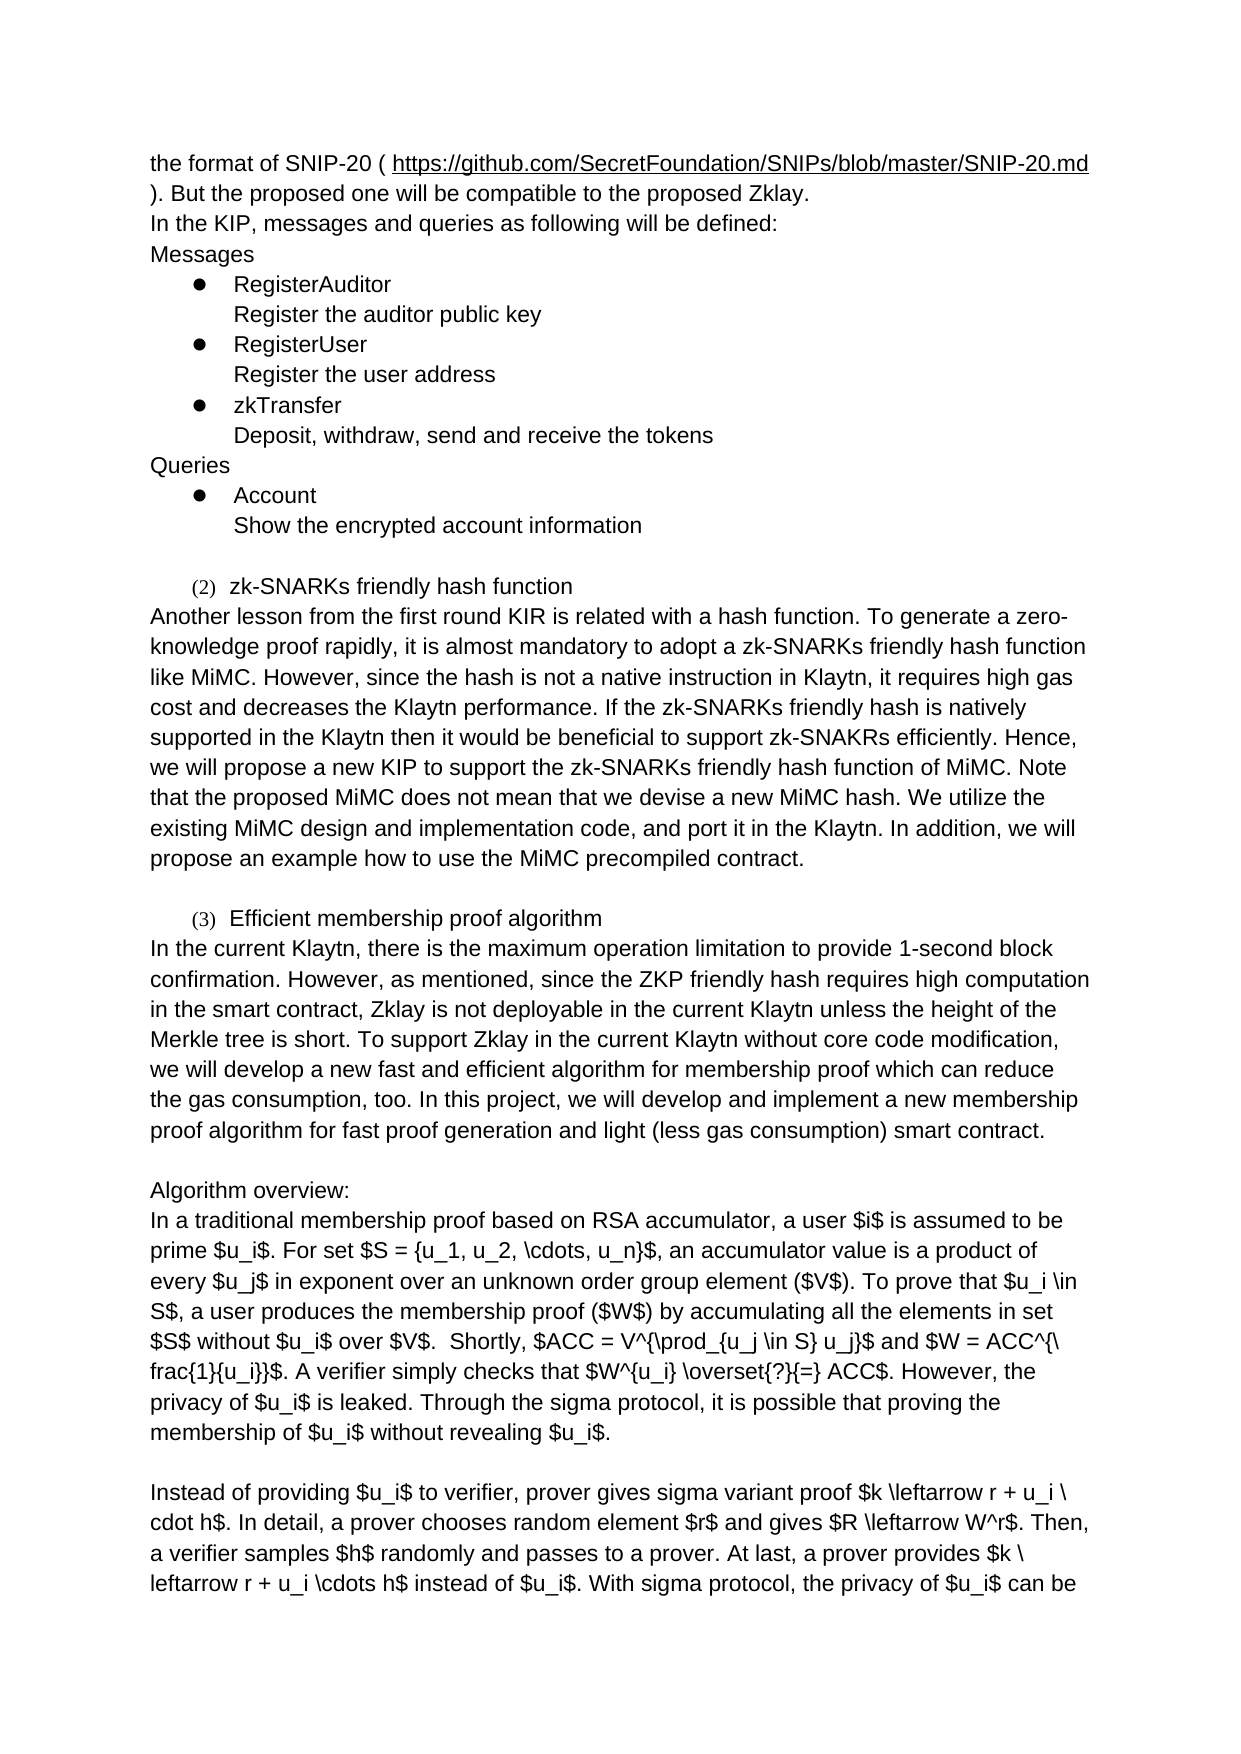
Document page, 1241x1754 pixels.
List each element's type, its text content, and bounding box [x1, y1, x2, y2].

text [150, 1479, 1090, 1596]
list Efficient membership proof algorithm [192, 905, 1090, 932]
list RegisterAuditor [192, 271, 1090, 297]
list Deposit, withdraw, send and receive the tokens [233, 422, 1090, 448]
text In the KIP, messages and queries as following will be defined: [150, 210, 1090, 237]
text Algorithm overview: [150, 1177, 1090, 1203]
text In the current Klaytn, there is the maximum operation limitation to provide 1-second block confirmation. However, as mentioned, since the ZKP friendly hash requires high computation in the smart contract, Zklay is not deployable in the current Klaytn unless the height of the Merkle tree is short. To support Zklay in the current Klaytn without core code modification, we will develop a new fast and efficient algorithm for membership proof which can reduce the gas consumption, too. In this project, we will develop and implement a new membership proof algorithm for fast proof generation and light (less gas consumption) smart contract. [150, 935, 1090, 1143]
list zk-SNARKs friendly hash function [192, 573, 1090, 599]
text Register the user address [233, 361, 1090, 388]
list Show the encrypted account information [233, 512, 1090, 539]
list zkTransfer [192, 392, 1090, 418]
text Queries [150, 452, 1090, 478]
text Messages [150, 241, 1090, 267]
list Account [192, 482, 1090, 509]
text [150, 150, 1090, 207]
text In a traditional membership proof based on RSA accumulator, a user $i$ is assumed to be prime $u_i$. For set $S = {u_1, u_2, \cdots, u_n}$, an accumulator value is a product of every $u_j$ in exponent over an unknown order group element ($V$). To prove that $u_i \in S$, a user produces the membership proof ($W$) by accumulating all the elements in set $S$ without $u_i$ over $V$. Shortly, $ACC = V^{\prod_{u_j \in S} u_j}$ and $W = ACC^{\frac{1}{u_i}}$. A verifier simply checks that $W^{u_i} \overset{?}{=} ACC$. However, the privacy of $u_i$ is leaked. Through the sigma protocol, it is possible that proving the membership of $u_i$ without revealing $u_i$. [150, 1207, 1090, 1445]
text Another lesson from the first round KIR is related with a hash function. To generate a zero-knowledge proof rapidly, it is almost mandatory to adopt a zk-SNARKs friendly hash function like MiMC. However, since the hash is not a native instruction in Klaytn, it requires high gas cost and decreases the Klaytn performance. If the zk-SNARKs friendly hash is natively supported in the Klaytn then it would be beneficial to support zk-SNAKRs efficiently. Hence, we will propose a new KIP to support the zk-SNARKs friendly hash function of MiMC. Note that the proposed MiMC does not mean that we devise a new MiMC hash. We utilize the existing MiMC design and implementation code, and port it in the Klaytn. In addition, we will propose an example how to use the MiMC precompiled contract. [150, 603, 1090, 871]
list RegisterUser [192, 331, 1090, 358]
list Register the auditor public key [233, 301, 1090, 327]
